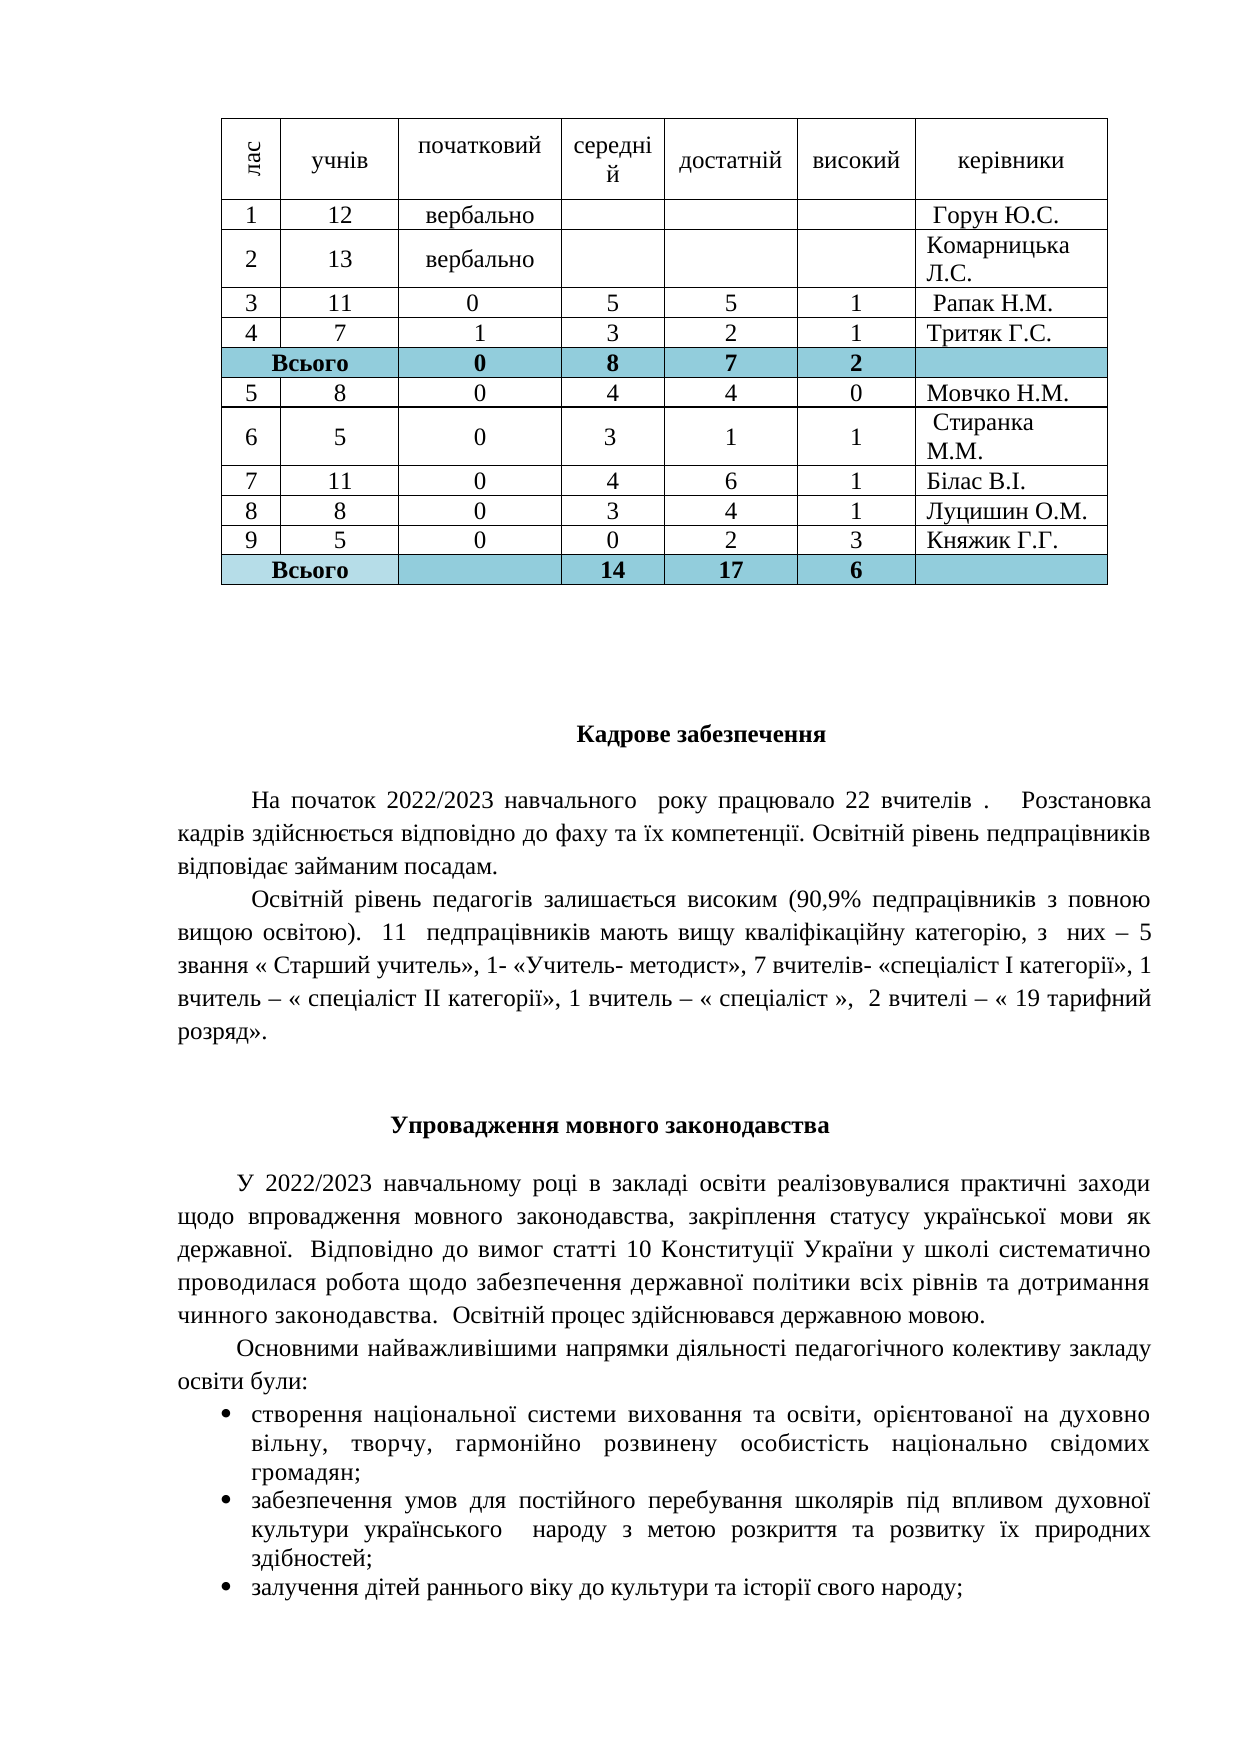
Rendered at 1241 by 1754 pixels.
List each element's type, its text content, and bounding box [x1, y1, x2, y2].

table_cell [916, 348, 1107, 377]
table_cell 0 [399, 348, 561, 377]
table_cell [798, 230, 915, 287]
table_cell 6 [798, 555, 915, 584]
table_cell 6 [665, 466, 797, 495]
table_cell Стиранка М.М. [916, 408, 1107, 465]
table_cell 1 [798, 466, 915, 495]
table_cell Мовчко Н.М. [916, 378, 1107, 406]
table_cell Всього [222, 348, 398, 377]
table_cell 5 [281, 408, 398, 465]
table_cell 7 [222, 466, 280, 495]
table_cell 0 [399, 496, 561, 524]
table_cell 6 [222, 408, 280, 465]
table_cell 7 [665, 348, 797, 377]
table_cell 1 [798, 318, 915, 347]
table_cell 4 [562, 466, 664, 495]
table_cell 5 [281, 526, 398, 554]
table_cell 3 [562, 408, 664, 465]
table_cell 11 [281, 466, 398, 495]
table_cell 0 [399, 288, 561, 317]
table_cell [399, 555, 561, 584]
table_cell [916, 555, 1107, 584]
table_cell 2 [222, 230, 280, 287]
table_cell 14 [562, 555, 664, 584]
table_cell 2 [665, 318, 797, 347]
table_cell 1 [798, 408, 915, 465]
table_cell 0 [399, 526, 561, 554]
table_cell 11 [281, 288, 398, 317]
table_cell 4 [665, 378, 797, 406]
text Основними найважливішими напрямки діяльності педагогічного колективу закладу освіти були: [177, 1333, 1152, 1395]
table_cell 5 [665, 288, 797, 317]
text Освітній рівень педагогів залишається високим (90,9% педпрацівників з повною вищою освітою). 11 педпрацівників мають вищу кваліфікаційну категорію, з них – 5 звання « Старший учитель», 1- «Учитель- методист», 7 вчителів- «спеціаліст І категорії», 1 вчитель – « спеціаліст ІІ категорії», 1 вчитель – « спеціаліст », 2 вчителі – « 19 тарифний розряд». [177, 884, 1152, 1045]
table_cell 13 [281, 230, 398, 287]
table_header Класні керівники [916, 119, 1107, 199]
table_cell вербально [399, 200, 561, 229]
table_cell 12 [281, 200, 398, 229]
table_cell [562, 230, 664, 287]
text На початок 2022/2023 навчального року працювало 22 вчителів . Розстановка кадрів здійснюється відповідно до фаху та їх компетенції. Освітній рівень педпрацівників відповідає займаним посадам. [177, 785, 1152, 880]
list забезпечення умов для постійного перебування школярів під впливом духовної культури українського народу з метою розкриття та розвитку їх природних здібностей; [222, 1486, 1152, 1572]
text Кадрове забезпечення [177, 719, 1152, 748]
table_cell Луцишин О.М. [916, 496, 1107, 524]
table_cell 4 [222, 318, 280, 347]
table_cell 8 [281, 496, 398, 524]
text Упровадження мовного законодавства [177, 1111, 1152, 1139]
table_cell 3 [562, 496, 664, 524]
table_cell 3 [562, 318, 664, 347]
table_cell 1 [798, 288, 915, 317]
table_cell 5 [562, 288, 664, 317]
table_cell 0 [399, 466, 561, 495]
table_cell 4 [665, 496, 797, 524]
table_cell Комарницька Л.С. [916, 230, 1107, 287]
table_cell [665, 200, 797, 229]
table_cell високий [798, 119, 915, 199]
list створення національної системи виховання та освіти, орієнтованої на духовно вільну, творчу, гармонійно розвинену особистість національно свідомих громадян; [222, 1399, 1152, 1486]
table_cell 0 [399, 378, 561, 406]
table_cell 2 [665, 526, 797, 554]
table_cell [562, 200, 664, 229]
table_cell 0 [562, 526, 664, 554]
table_cell Горун Ю.С. [916, 200, 1107, 229]
table_cell середній [562, 119, 664, 199]
table_cell 1 [399, 318, 561, 347]
text У 2022/2023 навчальному році в закладі освіти реалізовувалися практичні заходи щодо впровадження мовного законодавства, закріплення статусу української мови як державної. Відповідно до вимог статті 10 Конституції України у школі систематично проводилася робота щодо забезпечення державної політики всіх рівнів та дотримання чинного законодавства. Освітній процес здійснювався державною мовою. [177, 1168, 1152, 1329]
table_cell Рапак Н.М. [916, 288, 1107, 317]
table_cell вербально [399, 230, 561, 287]
table_cell початковий [399, 119, 561, 199]
table_cell 17 [665, 555, 797, 584]
list залучення дітей раннього віку до культури та історії свого народу; [222, 1572, 1152, 1601]
table_header К-сть учнів [281, 119, 398, 199]
table_cell 8 [281, 378, 398, 406]
table_cell 3 [798, 526, 915, 554]
table_cell 9 [222, 526, 280, 554]
table_cell 5 [222, 378, 280, 406]
table_cell 0 [399, 408, 561, 465]
table_cell 0 [798, 378, 915, 406]
table_header Клас [222, 119, 280, 199]
table_cell 7 [281, 318, 398, 347]
table_cell [798, 200, 915, 229]
table_cell 4 [562, 378, 664, 406]
table_cell достатній [665, 119, 797, 199]
table_cell 8 [222, 496, 280, 524]
table_cell Всього [222, 555, 398, 584]
table_cell 1 [665, 408, 797, 465]
table_cell 1 [222, 200, 280, 229]
table_cell 8 [562, 348, 664, 377]
table_cell 3 [222, 288, 280, 317]
table_cell Білас В.І. [916, 466, 1107, 495]
table_cell Тритяк Г.С. [916, 318, 1107, 347]
table_cell [665, 230, 797, 287]
table_cell 1 [798, 496, 915, 524]
table_cell 2 [798, 348, 915, 377]
table_cell Княжик Г.Г. [916, 526, 1107, 554]
